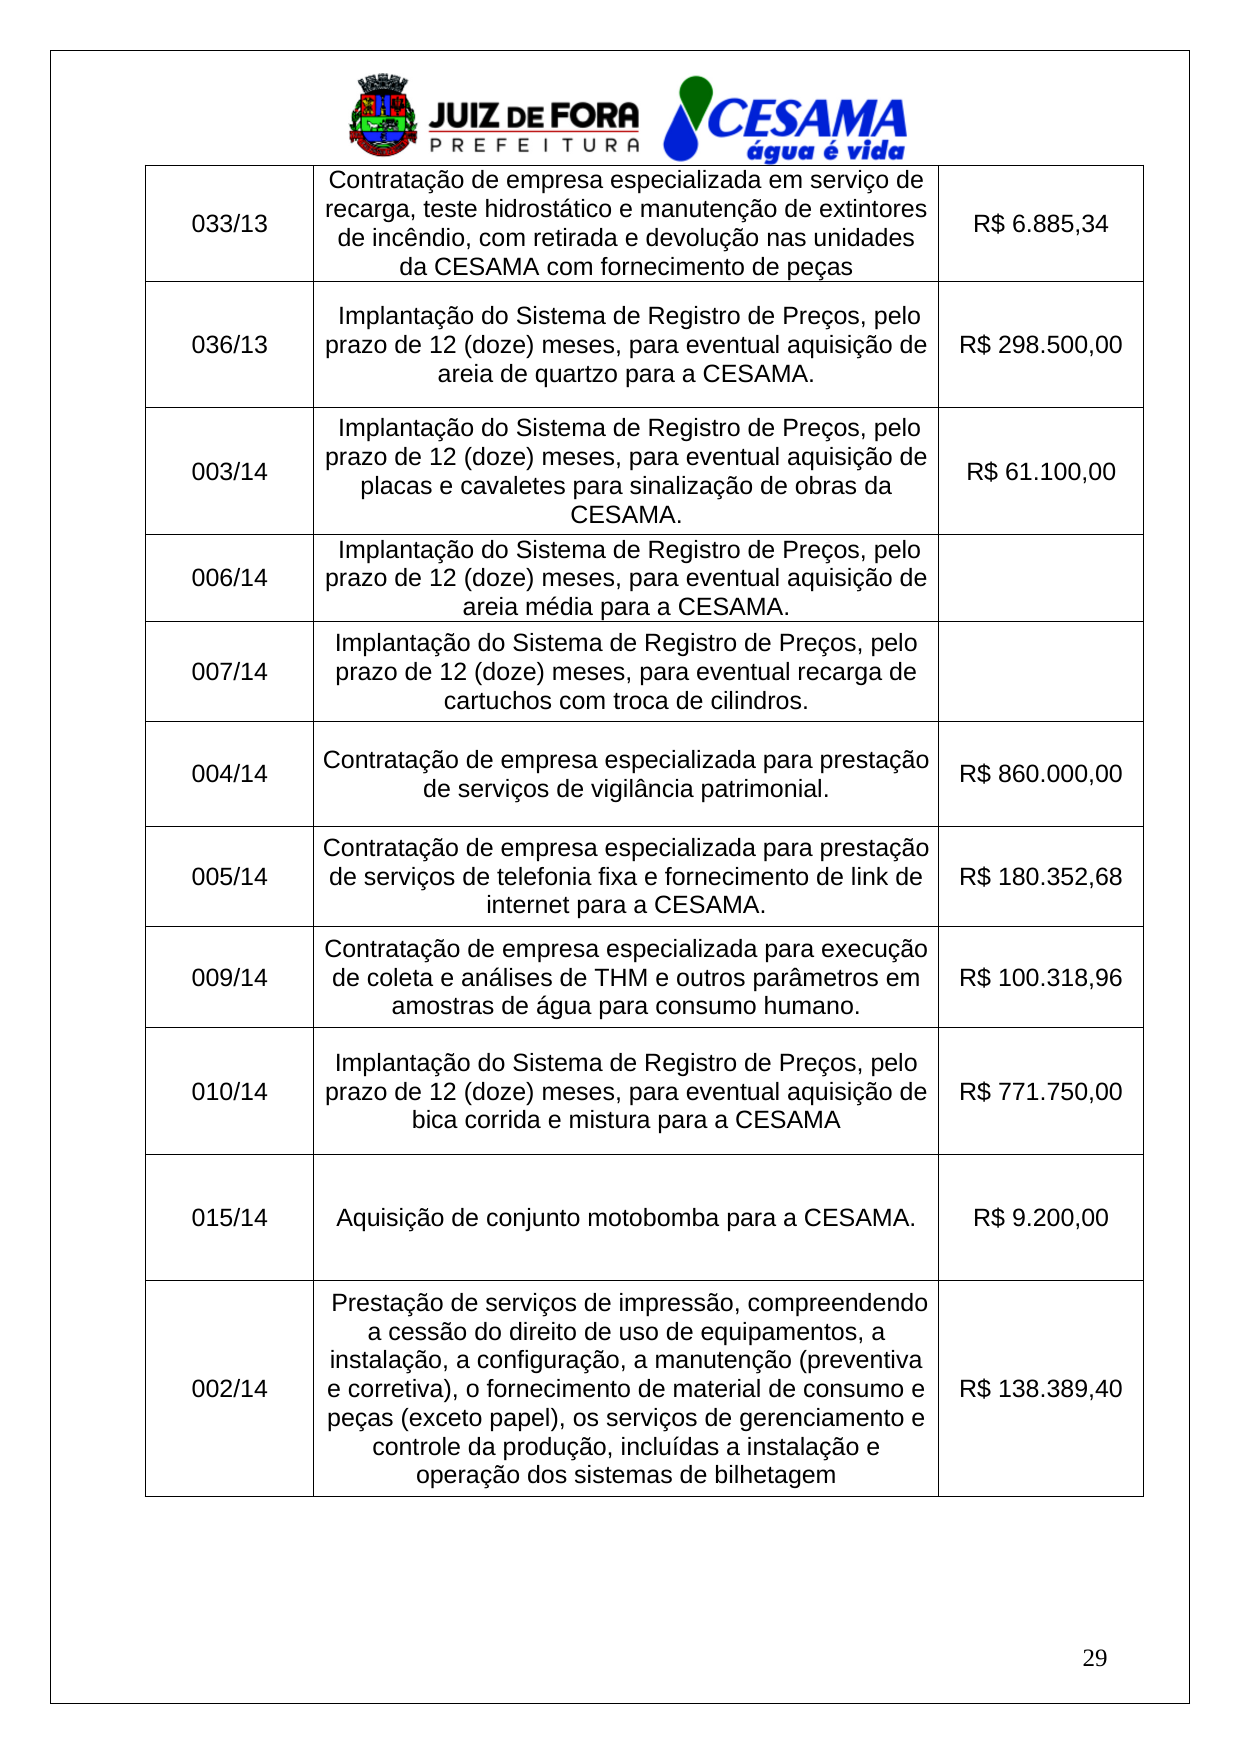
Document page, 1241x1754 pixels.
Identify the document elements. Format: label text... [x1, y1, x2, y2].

table_cell 006/14 [146, 535, 313, 621]
table_cell Contratação de empresa especializada para prestação de serviços de vigilância patrimonial. [314, 722, 938, 826]
table_cell R$ 860.000,00 [939, 722, 1143, 826]
table_cell 007/14 [146, 622, 313, 721]
table_cell 009/14 [146, 927, 313, 1027]
table_cell R$ 298.500,00 [939, 282, 1143, 407]
table_cell R$ 61.100,00 [939, 408, 1143, 534]
table_cell 015/14 [146, 1155, 313, 1280]
table_cell R$ 138.389,40 [939, 1281, 1143, 1496]
table_cell 004/14 [146, 722, 313, 826]
table_cell Implantação do Sistema de Registro de Preços, pelo prazo de 12 (doze) meses, para eventual aquisição de areia média para a CESAMA. [314, 535, 938, 621]
table_cell 003/14 [146, 408, 313, 534]
table_cell R$ 771.750,00 [939, 1028, 1143, 1154]
table_cell R$ 100.318,96 [939, 927, 1143, 1027]
table_cell Contratação de empresa especializada em serviço de recarga, teste hidrostático e manutenção de extintores de incêndio, com retirada e devolução nas unidades da CESAMA com fornecimento de peças [314, 166, 938, 281]
table_cell Implantação do Sistema de Registro de Preços, pelo prazo de 12 (doze) meses, para eventual recarga de cartuchos com troca de cilindros. [314, 622, 938, 721]
table_cell R$ 9.200,00 [939, 1155, 1143, 1280]
table_cell [939, 622, 1143, 721]
table_cell 002/14 [146, 1281, 313, 1496]
table_cell Prestação de serviços de impressão, compreendendo a cessão do direito de uso de equipamentos, a instalação, a configuração, a manutenção (preventiva e corretiva), o fornecimento de material de consumo e peças (exceto papel), os serviços de gerenciamento e controle da produção, incluídas a instalação e operação dos sistemas de bilhetagem [314, 1281, 938, 1496]
table_cell Contratação de empresa especializada para execução de coleta e análises de THM e outros parâmetros em amostras de água para consumo humano. [314, 927, 938, 1027]
picture [348, 73, 908, 165]
table_cell Implantação do Sistema de Registro de Preços, pelo prazo de 12 (doze) meses, para eventual aquisição de areia de quartzo para a CESAMA. [314, 282, 938, 407]
table_cell 010/14 [146, 1028, 313, 1154]
table_cell R$ 6.885,34 [939, 166, 1143, 281]
table_cell Aquisição de conjunto motobomba para a CESAMA. [314, 1155, 938, 1280]
table_cell [939, 535, 1143, 621]
table_cell Contratação de empresa especializada para prestação de serviços de telefonia fixa e fornecimento de link de internet para a CESAMA. [314, 827, 938, 926]
table_cell 005/14 [146, 827, 313, 926]
table_cell R$ 180.352,68 [939, 827, 1143, 926]
table_cell 033/13 [146, 166, 313, 281]
table_cell Implantação do Sistema de Registro de Preços, pelo prazo de 12 (doze) meses, para eventual aquisição de placas e cavaletes para sinalização de obras da CESAMA. [314, 408, 938, 534]
table_cell Implantação do Sistema de Registro de Preços, pelo prazo de 12 (doze) meses, para eventual aquisição de bica corrida e mistura para a CESAMA [314, 1028, 938, 1154]
table_cell 036/13 [146, 282, 313, 407]
